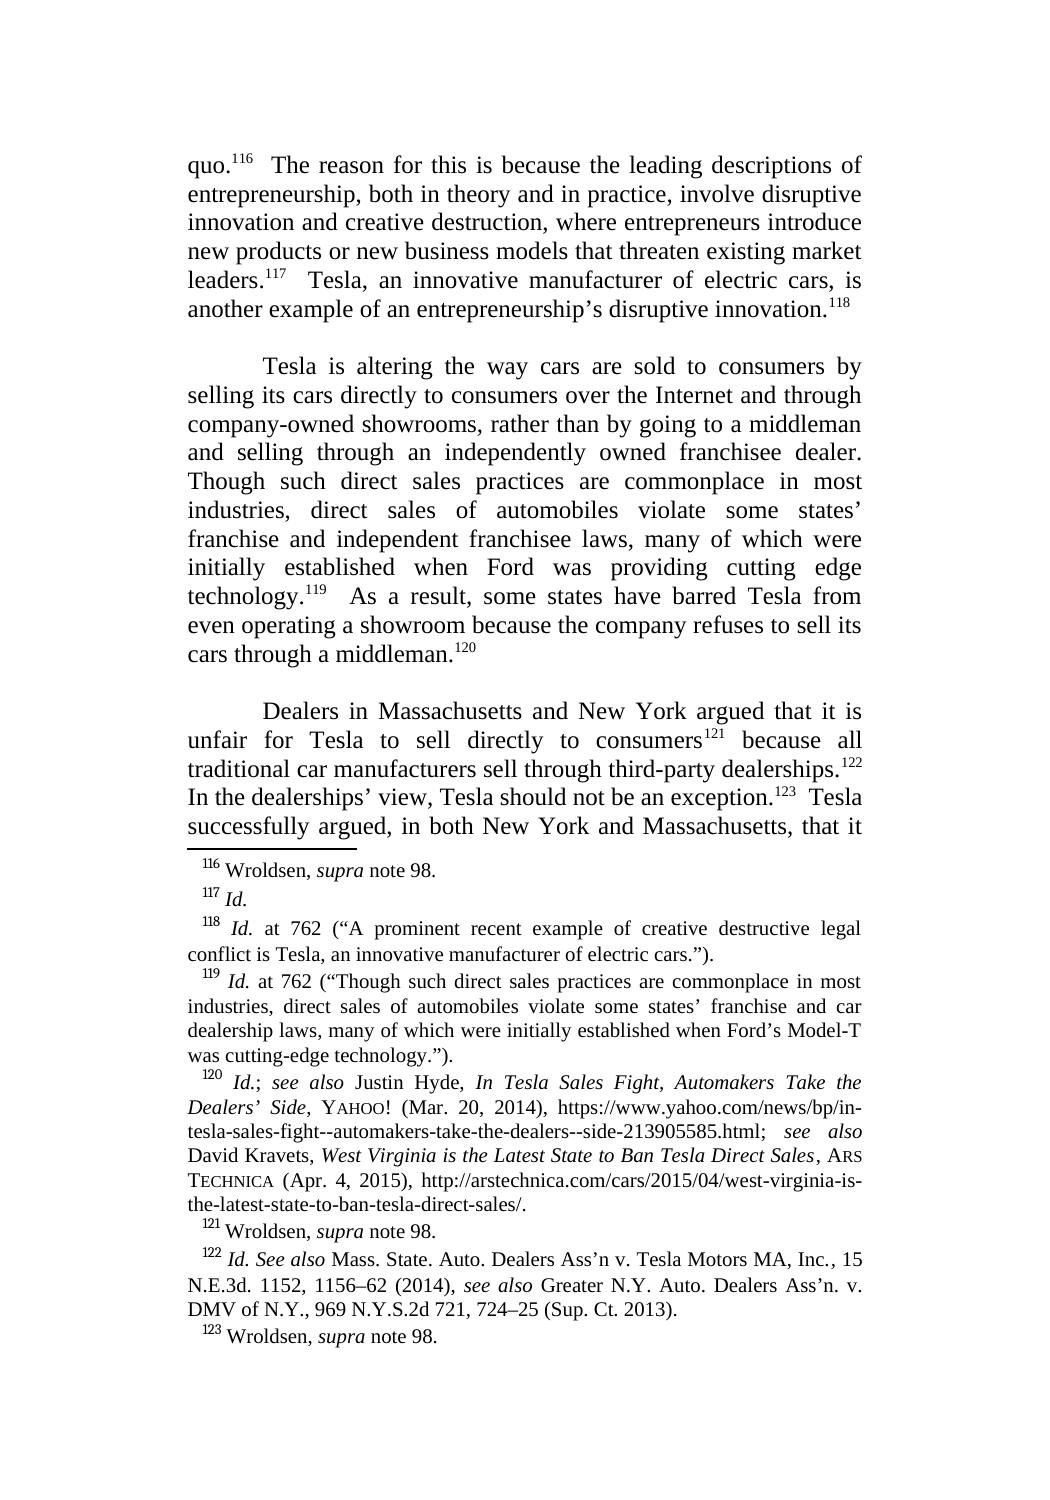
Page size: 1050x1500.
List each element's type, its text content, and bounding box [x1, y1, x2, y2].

text Dealers in Massachusetts and New York argued that it is unfair for Tesla to sell directly to consumers because all traditional car manufacturers sell through third-party dealerships. In the dealerships’ view, Tesla should not be an exception. Tesla successfully argued, in both New York and Massachusetts, that it should be free to sell cars directly to consumers because Tesla has no independent dealers; therefore it would be impossible for Tesla to undercut a dealership’s prices because there are no Tesla dealerships. Following the victories, the Michigan legislature took action to preempt a similar result in the heartland of traditional U.S. car manufacturers. The Michigan legislature voted to amend its dealership statute to require all new motor vehicles to be sold through franchised dealers. This amendment defeats the argument that Tesla successfully used in New York and Massachusetts because it makes the fact that Tesla has no franchised dealers irrelevant. The application of this amendment to Michigan’s dealership law defeats Tesla’s business model. [187, 696, 862, 840]
text It is important to recognize that Uber is not the only technology-based company that is facing difficulties with existing statutory and regulatory models in order to understand the complexity of the issue Uber and its drivers are currently engaged in. Entrepreneurship throughout time has threatened to upend the stagnant market through innovation and in the process it often frustrates existing laws. It is inevitable that when entrepreneurs create new industries it will simultaneously destroy the status quo. The reason for this is because the leading descriptions of entrepreneurship, both in theory and in practice, involve disruptive innovation and creative destruction, where entrepreneurs introduce new products or new business models that threaten existing market leaders. Tesla, an innovative manufacturer of electric cars, is another example of an entrepreneurship’s disruptive innovation. [187, 150, 862, 322]
text Tesla is altering the way cars are sold to consumers by selling its cars directly to consumers over the Internet and through company-owned showrooms, rather than by going to a middleman and selling through an independently owned franchisee dealer. Though such direct sales practices are commonplace in most industries, direct sales of automobiles violate some states’ franchise and independent franchisee laws, many of which were initially established when Ford was providing cutting edge technology. As a result, some states have barred Tesla from even operating a showroom because the company refuses to sell its cars through a middleman. [187, 351, 862, 667]
